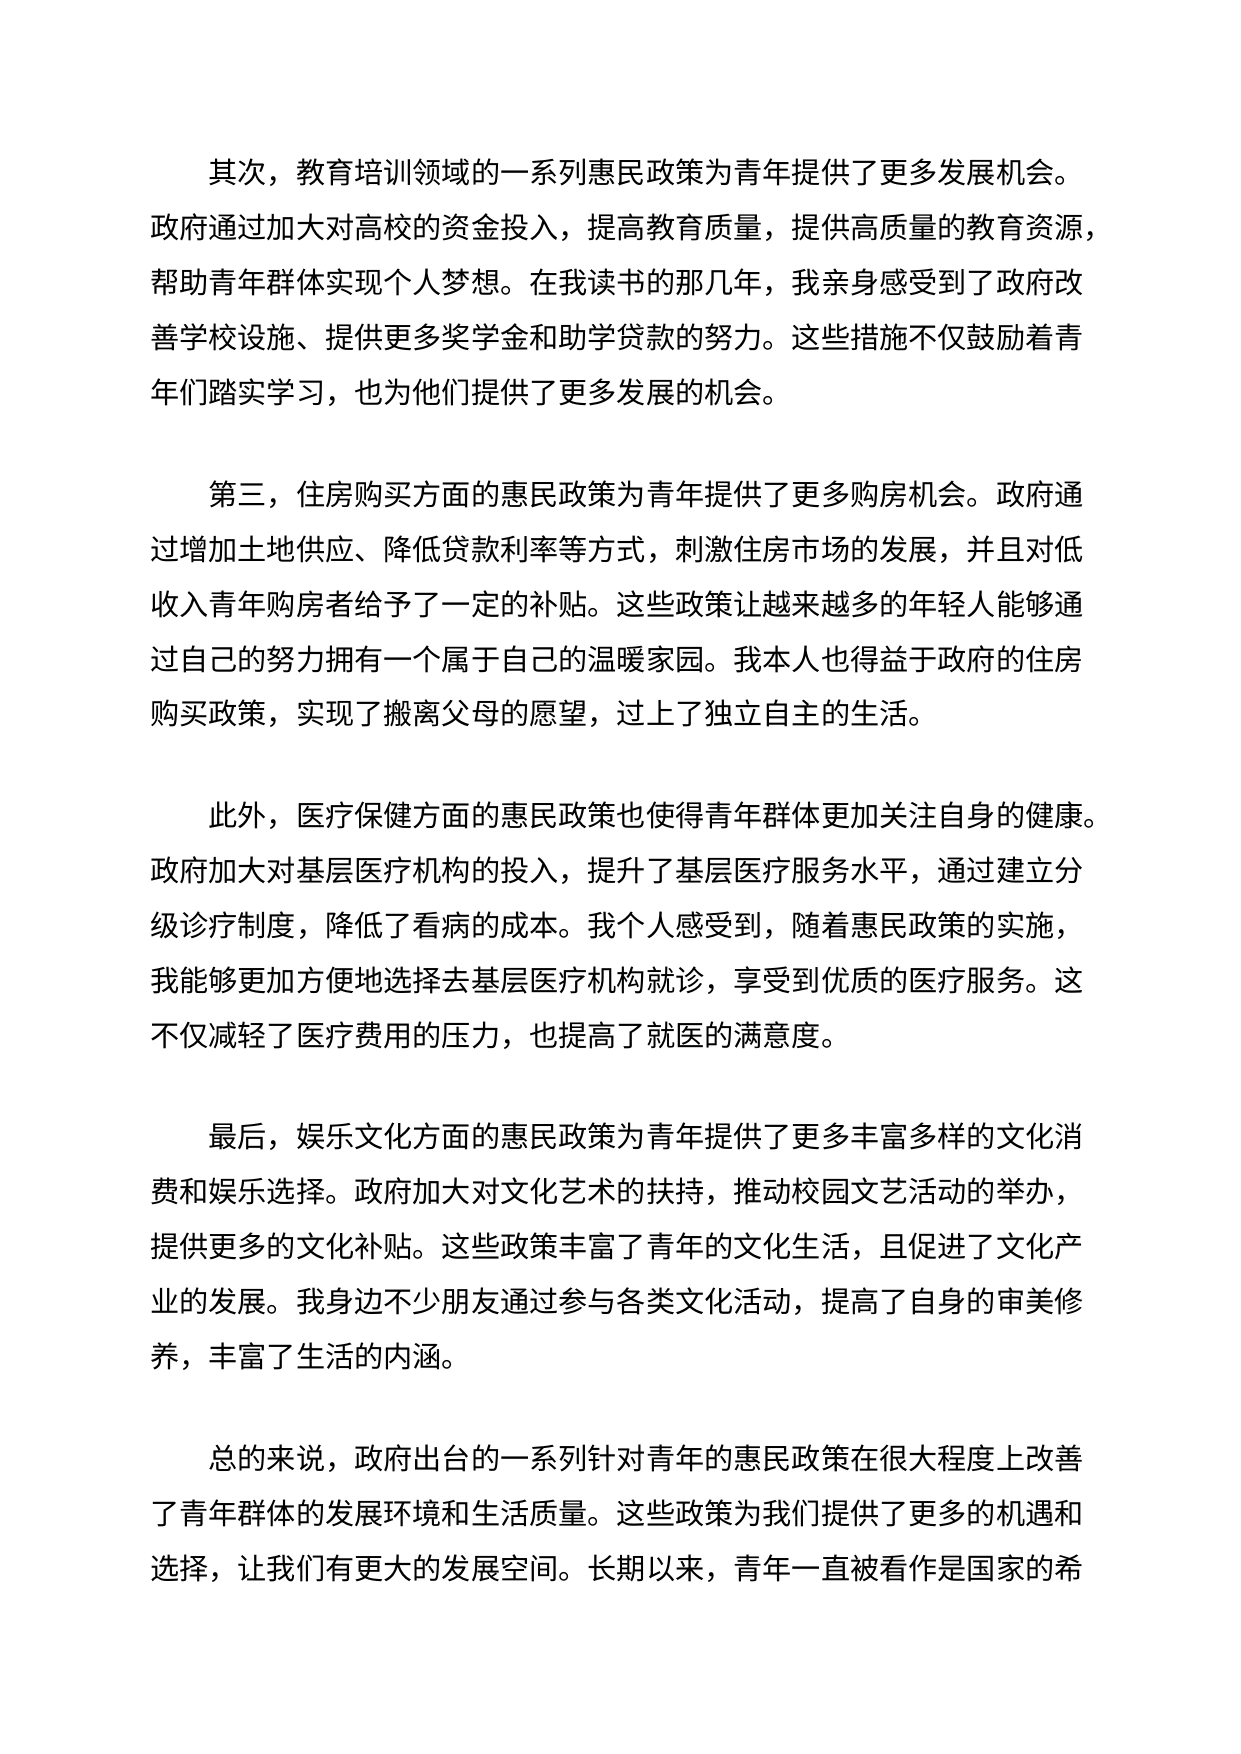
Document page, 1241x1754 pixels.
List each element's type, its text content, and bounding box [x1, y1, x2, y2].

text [150, 1435, 1090, 1587]
text 此外，医疗保健方面的惠民政策也使得青年群体更加关注自身的健康。政府加大对基层医疗机构的投入，提升了基层医疗服务水平，通过建立分级诊疗制度，降低了看病的成本。我个人感受到，随着惠民政策的实施，我能够更加方便地选择去基层医疗机构就诊，享受到优质的医疗服务。这不仅减轻了医疗费用的压力，也提高了就医的满意度。 [150, 793, 1090, 1054]
text 其次，教育培训领域的一系列惠民政策为青年提供了更多发展机会。政府通过加大对高校的资金投入，提高教育质量，提供高质量的教育资源，帮助青年群体实现个人梦想。在我读书的那几年，我亲身感受到了政府改善学校设施、提供更多奖学金和助学贷款的努力。这些措施不仅鼓励着青年们踏实学习，也为他们提供了更多发展的机会。 [150, 150, 1090, 412]
text 第三，住房购买方面的惠民政策为青年提供了更多购房机会。政府通过增加土地供应、降低贷款利率等方式，刺激住房市场的发展，并且对低收入青年购房者给予了一定的补贴。这些政策让越来越多的年轻人能够通过自己的努力拥有一个属于自己的温暖家园。我本人也得益于政府的住房购买政策，实现了搬离父母的愿望，过上了独立自主的生活。 [150, 471, 1090, 733]
text 最后，娱乐文化方面的惠民政策为青年提供了更多丰富多样的文化消费和娱乐选择。政府加大对文化艺术的扶持，推动校园文艺活动的举办，提供更多的文化补贴。这些政策丰富了青年的文化生活，且促进了文化产业的发展。我身边不少朋友通过参与各类文化活动，提高了自身的审美修养，丰富了生活的内涵。 [150, 1114, 1090, 1376]
